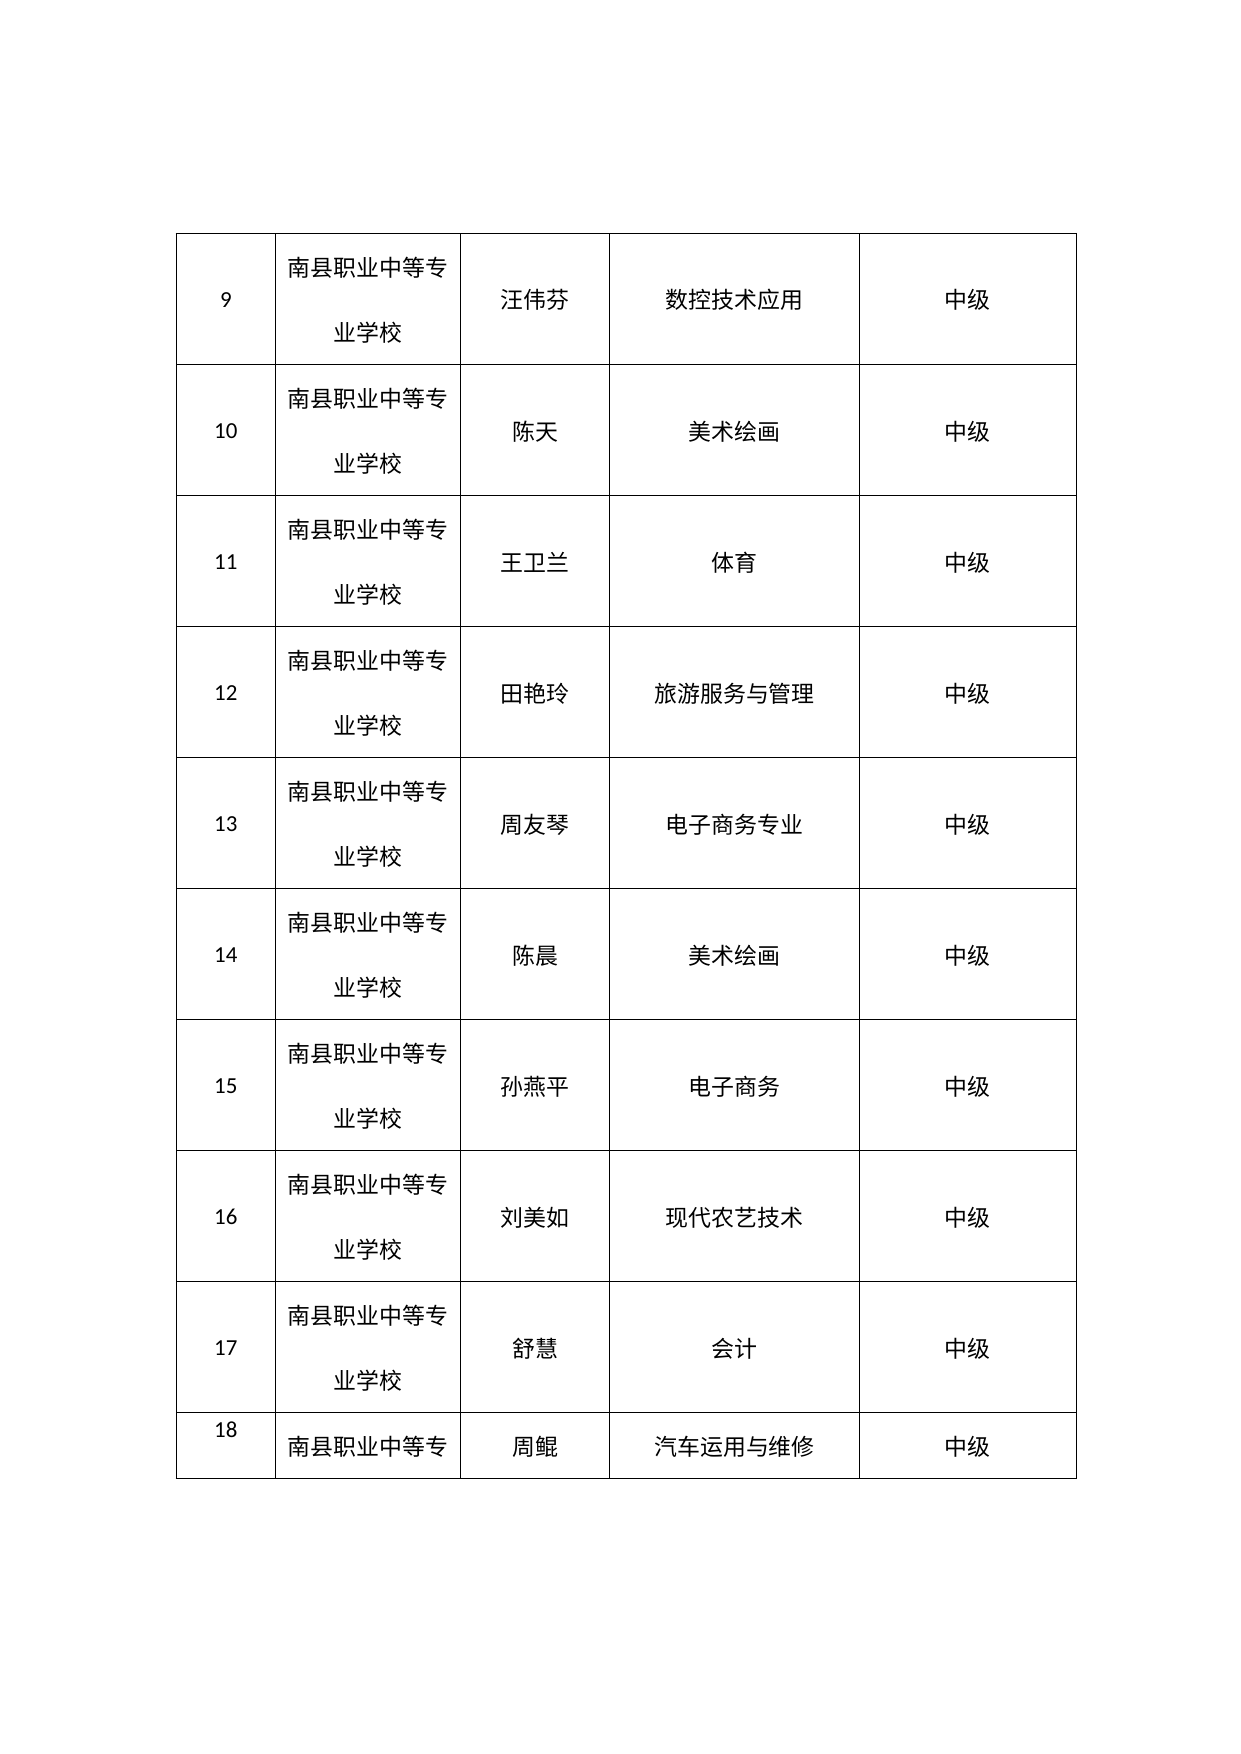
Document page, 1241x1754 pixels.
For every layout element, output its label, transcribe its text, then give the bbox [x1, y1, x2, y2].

table_cell 数控技术应用 [610, 234, 859, 364]
table_cell 陈晨 [461, 889, 609, 1019]
table_cell 中级 [860, 627, 1076, 757]
table_cell 中级 [860, 234, 1076, 364]
table_cell 孙燕平 [461, 1020, 609, 1150]
table_cell 旅游服务与管理 [610, 627, 859, 757]
table_cell 16 [177, 1151, 275, 1281]
table_cell 中级 [860, 758, 1076, 888]
table_cell 南县职业中等专业学校 [276, 627, 460, 757]
table_cell 汪伟芬 [461, 234, 609, 364]
table_cell 陈天 [461, 365, 609, 495]
table_cell 中级 [860, 365, 1076, 495]
table_cell 12 [177, 627, 275, 757]
table_cell 周鲲 [461, 1413, 609, 1478]
table_cell 17 [177, 1282, 275, 1412]
table_cell 南县职业中等专业学校 [276, 1020, 460, 1150]
table_cell 电子商务专业 [610, 758, 859, 888]
table_cell 13 [177, 758, 275, 888]
table_cell 舒慧 [461, 1282, 609, 1412]
table_cell 15 [177, 1020, 275, 1150]
table_cell 9 [177, 234, 275, 364]
table_cell 南县职业中等专业学校 [276, 1413, 460, 1478]
table_cell 中级 [860, 1151, 1076, 1281]
table_cell 南县职业中等专业学校 [276, 234, 460, 364]
table_cell 王卫兰 [461, 496, 609, 626]
table_cell 南县职业中等专业学校 [276, 889, 460, 1019]
table_cell 南县职业中等专业学校 [276, 365, 460, 495]
table_cell 中级 [860, 1413, 1076, 1478]
table_cell 11 [177, 496, 275, 626]
table_cell 中级 [860, 889, 1076, 1019]
table_cell 中级 [860, 1282, 1076, 1412]
table_cell 现代农艺技术 [610, 1151, 859, 1281]
table_cell 中级 [860, 1020, 1076, 1150]
table_cell 体育 [610, 496, 859, 626]
table_cell 田艳玲 [461, 627, 609, 757]
table_cell 刘美如 [461, 1151, 609, 1281]
table_cell 南县职业中等专业学校 [276, 758, 460, 888]
table_cell 南县职业中等专业学校 [276, 496, 460, 626]
table_cell 南县职业中等专业学校 [276, 1282, 460, 1412]
table_cell 南县职业中等专业学校 [276, 1151, 460, 1281]
table_cell 周友琴 [461, 758, 609, 888]
table_cell 美术绘画 [610, 365, 859, 495]
table_cell 电子商务 [610, 1020, 859, 1150]
table_cell 18 [177, 1413, 275, 1478]
table_cell 美术绘画 [610, 889, 859, 1019]
table_cell 会计 [610, 1282, 859, 1412]
table_cell 14 [177, 889, 275, 1019]
table_cell 10 [177, 365, 275, 495]
table_cell 中级 [860, 496, 1076, 626]
table_cell 汽车运用与维修 [610, 1413, 859, 1478]
